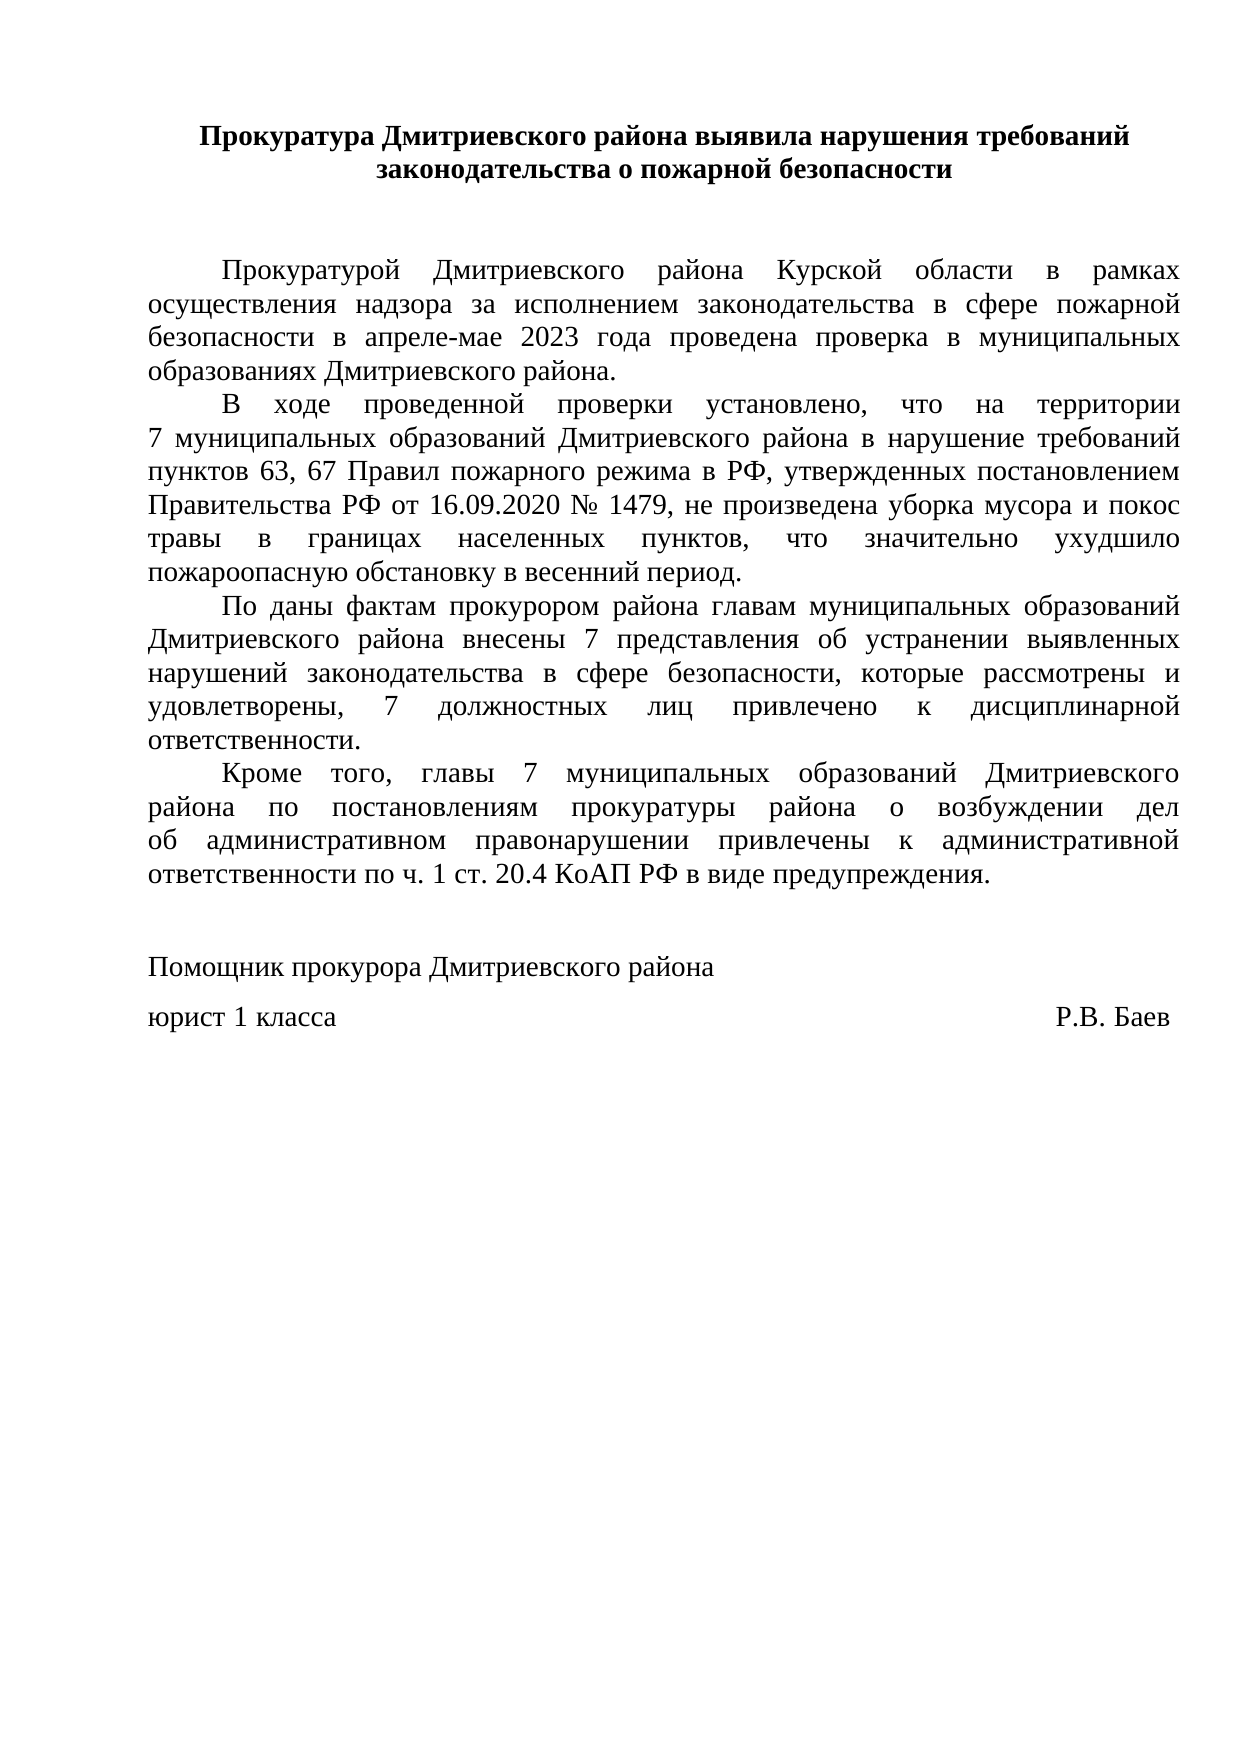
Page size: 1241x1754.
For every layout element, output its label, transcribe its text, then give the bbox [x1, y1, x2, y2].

text юрист 1 класса Р.В. Баев [148, 1007, 1181, 1057]
text По даны фактам прокурором района главам муниципальных образований Дмитриевского района внесены 7 представления об устранении выявленных нарушений законодательства в сфере безопасности, которые рассмотрены и удовлетворены, 7 должностных лиц привлечено к дисциплинарной ответственности. [148, 588, 1181, 755]
text Прокуратура Дмитриевского района выявила нарушения требований законодательства о пожарной безопасности [148, 118, 1181, 185]
text Помощник прокурора Дмитриевского района [446, 957, 1181, 982]
text Кроме того, главы 7 муниципальных образований Дмитриевского района по постановлениям прокуратуры района о возбуждении дел об административном правонарушении привлечены к административной ответственности по ч. 1 ст. 20.4 КоАП РФ в виде предупреждения. [148, 755, 1181, 889]
text В ходе проведенной проверки установлено, что на территории 7 муниципальных образований Дмитриевского района в нарушение требований пунктов 63, 67 Правил пожарного режима в РФ, утвержденных постановлением Правительства РФ от 16.09.2020 № 1479, не произведена уборка мусора и покос травы в границах населенных пунктов, что значительно ухудшило пожароопасную обстановку в весенний период. [148, 386, 1181, 588]
text Помощник прокурора Дмитриевского района [148, 957, 436, 982]
text Прокуратурой Дмитриевского района Курской области в рамках осуществления надзора за исполнением законодательства в сфере пожарной безопасности в апреле-мае 2023 года проведена проверка в муниципальных образованиях Дмитриевского района. [148, 252, 1181, 386]
